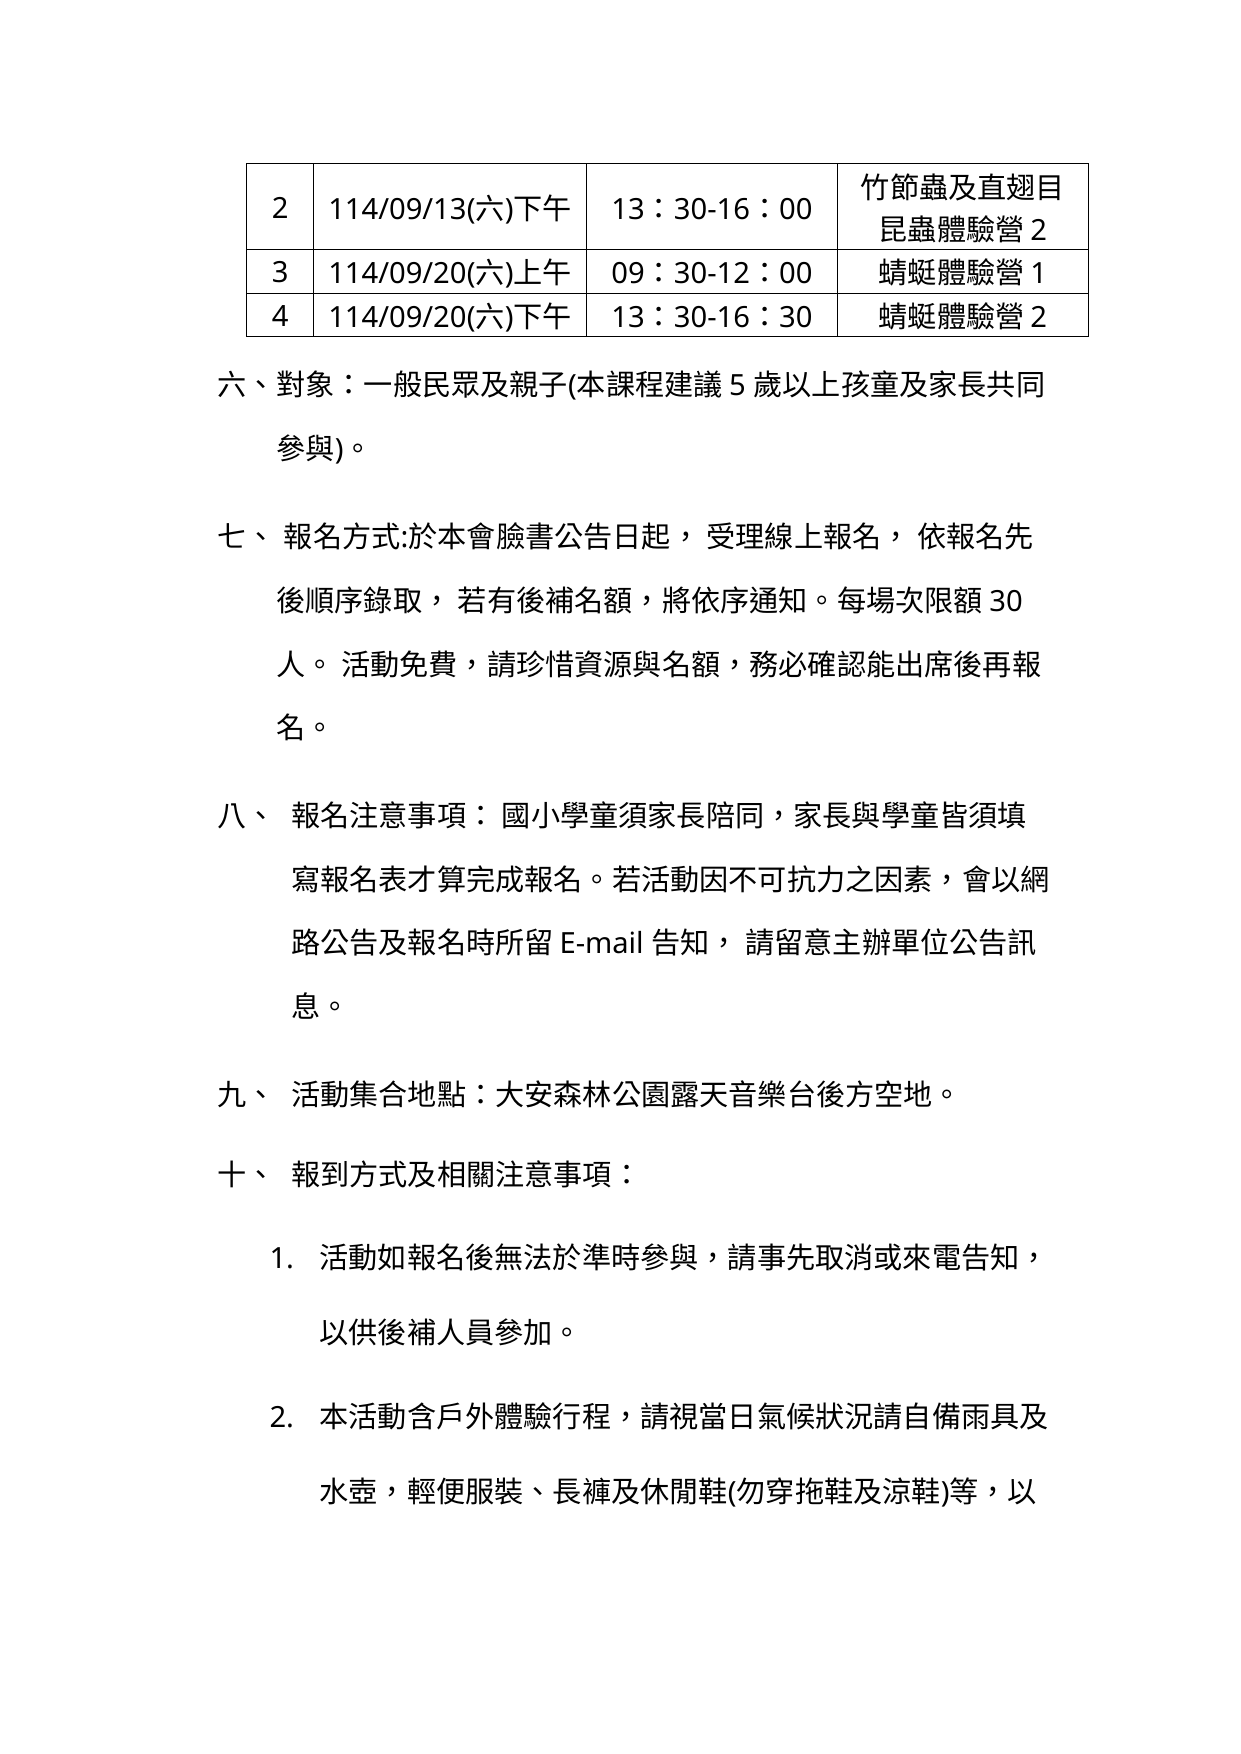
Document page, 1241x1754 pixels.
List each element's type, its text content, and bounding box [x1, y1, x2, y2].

table_cell 114/09/13(六)下午 [314, 164, 586, 249]
list 活動集合地點：大安森林公園露天音樂台後方空地。 [217, 1072, 1053, 1114]
table_cell 13：30-16：00 [587, 164, 837, 249]
table_cell 蜻蜓體驗營2 [838, 294, 1088, 336]
list 對象：一般民眾及親子(本課程建議 5 歲以上孩童及家長共同參與)。 [217, 362, 1053, 468]
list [269, 1377, 1053, 1527]
list 報名方式:於本會臉書公告日起， 受理線上報名， 依報名先後順序錄取， 若有後補名額，將依序通知。每場次限額 30 人。 活動免費，請珍惜資源與名額，務必確認能出席後再報名。 [217, 514, 1053, 747]
table_cell 13：30-16：30 [587, 294, 837, 336]
table_cell 蜻蜓體驗營1 [838, 250, 1088, 292]
table_cell 4 [247, 294, 313, 336]
list 報名注意事項： 國小學童須家長陪同，家長與學童皆須填寫報名表才算完成報名。若活動因不可抗力之因素，會以網路公告及報名時所留E-mail 告知， 請留意主辦單位公告訊息。 [217, 793, 1053, 1026]
table_cell 114/09/20(六)下午 [314, 294, 586, 336]
table_cell 3 [247, 250, 313, 292]
table_cell 09：30-12：00 [587, 250, 837, 292]
table_cell 2 [247, 164, 313, 249]
list 活動如報名後無法於準時參與，請事先取消或來電告知，以供後補人員參加。 [269, 1219, 1053, 1369]
table_cell 竹節蟲及直翅目昆蟲體驗營2 [838, 164, 1088, 249]
table_cell 114/09/20(六)上午 [314, 250, 586, 292]
list 報到方式及相關注意事項： [217, 1135, 1053, 1210]
